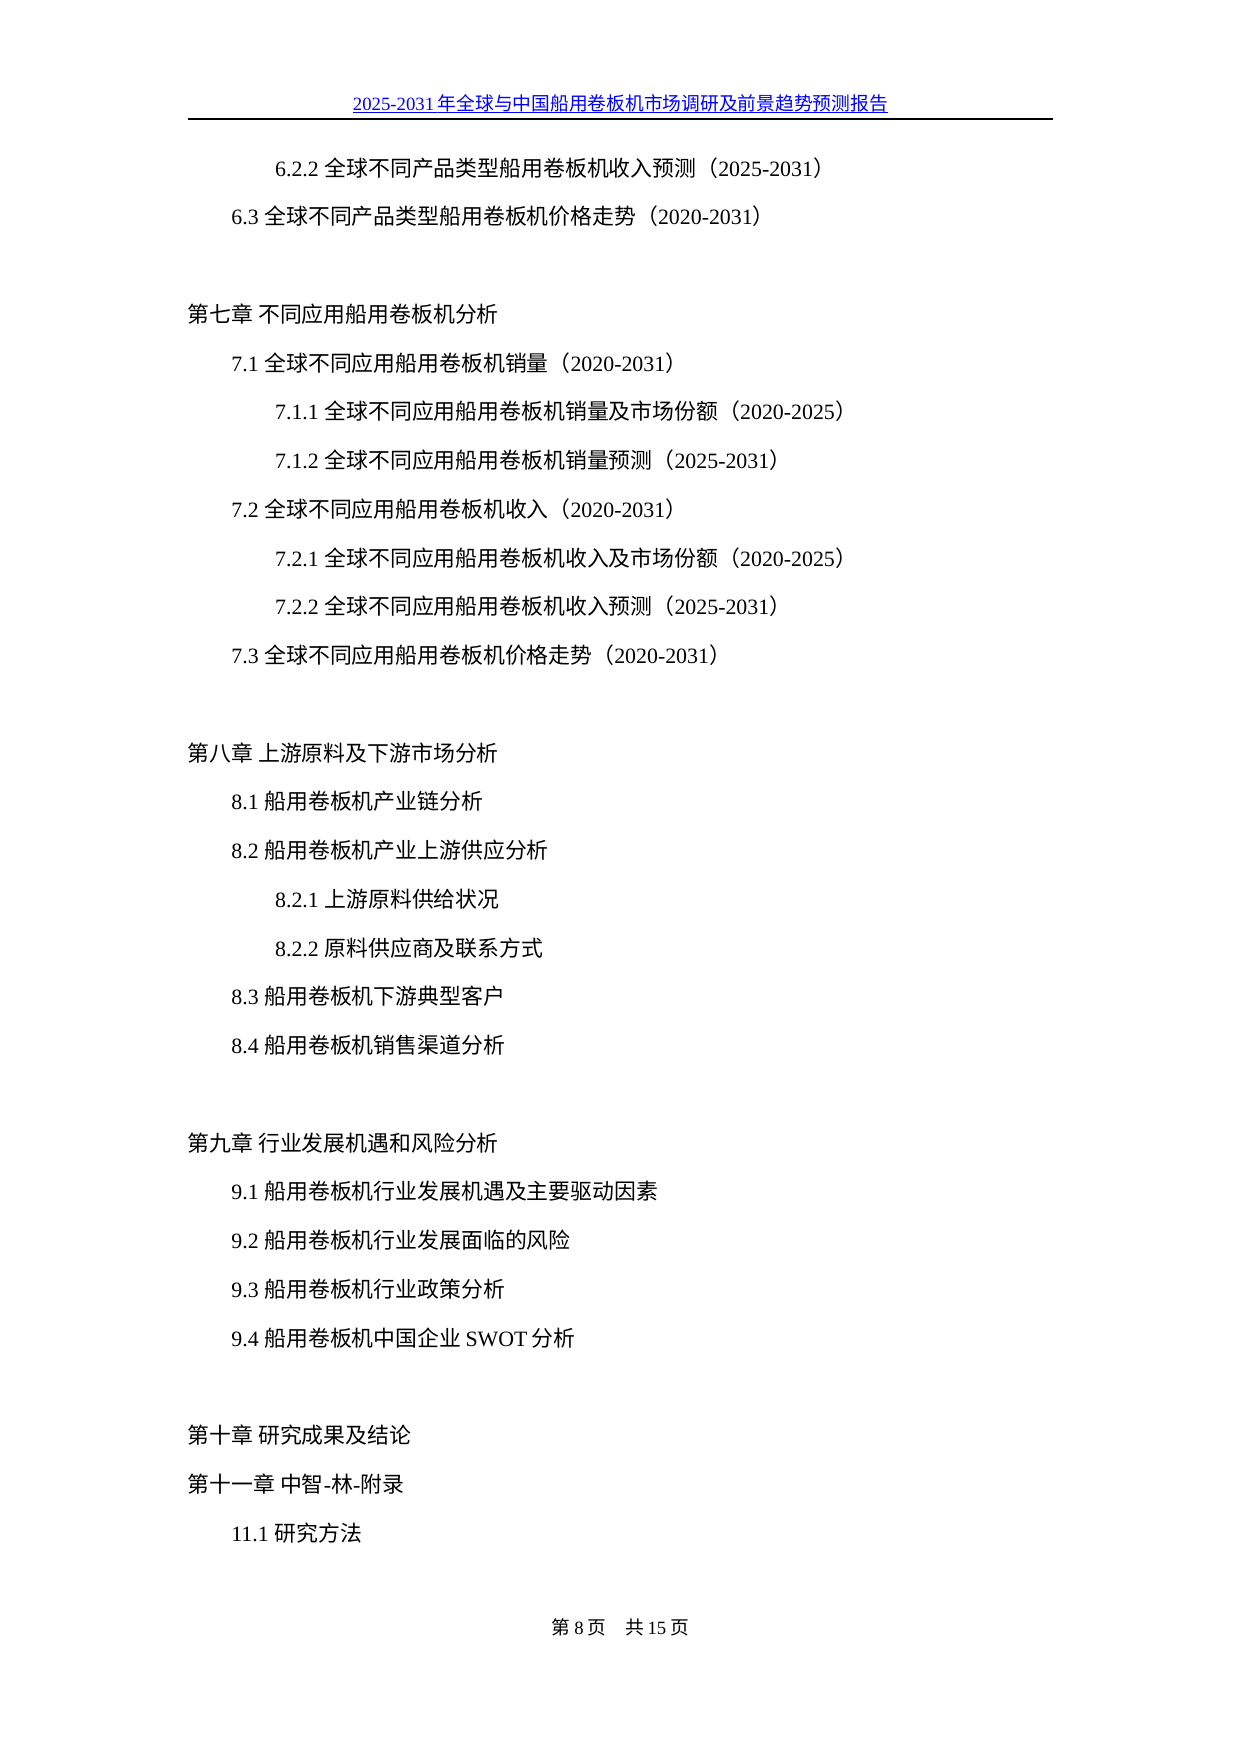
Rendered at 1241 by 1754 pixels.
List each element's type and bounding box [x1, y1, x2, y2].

text [187, 150, 1053, 1548]
